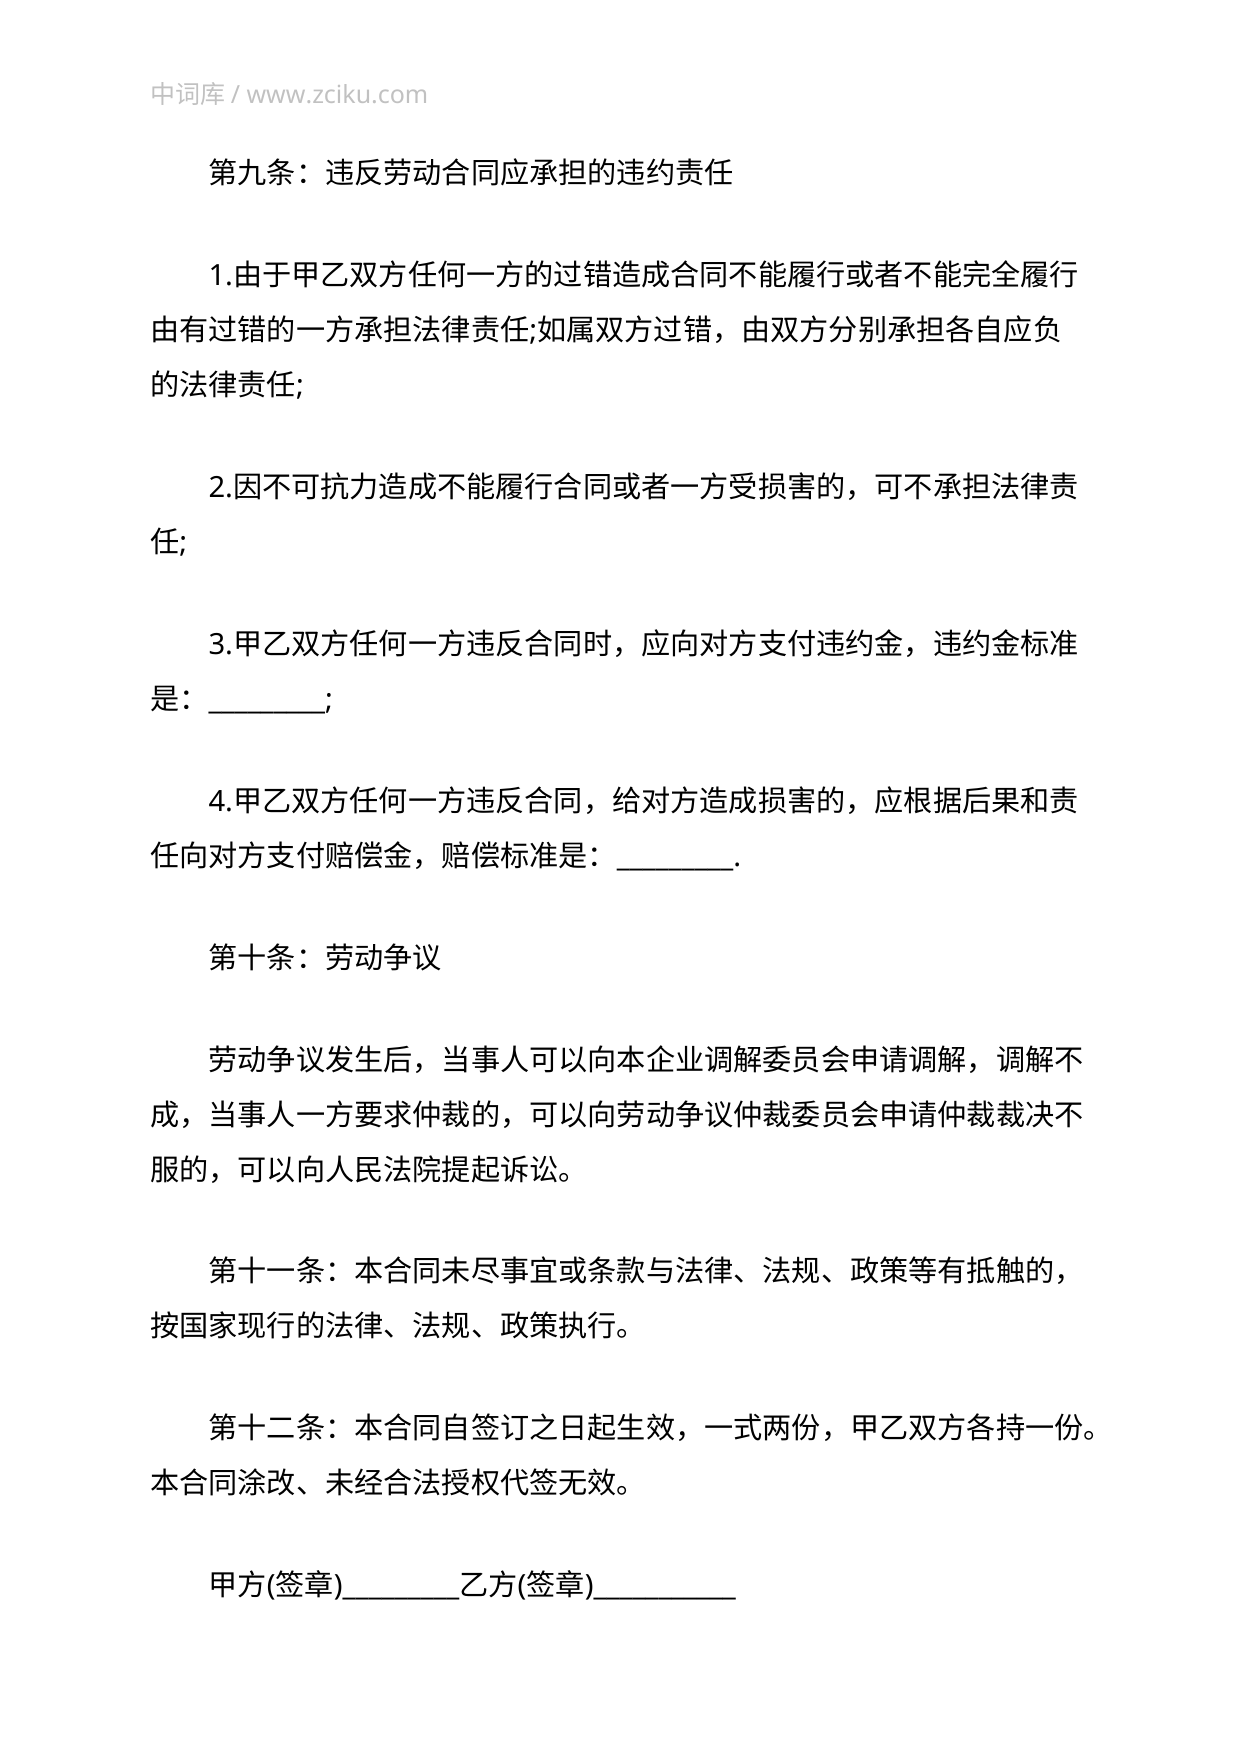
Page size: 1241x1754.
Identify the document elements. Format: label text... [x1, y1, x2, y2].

text 1.由于甲乙双方任何一方的过错造成合同不能履行或者不能完全履行由有过错的一方承担法律责任;如属双方过错，由双方分别承担各自应负的法律责任; [150, 252, 1090, 404]
text 第十条：劳动争议 [150, 935, 1090, 977]
text 第十二条：本合同自签订之日起生效，一式两份，甲乙双方各持一份。本合同涂改、未经合法授权代签无效。 [150, 1405, 1090, 1502]
text 第十一条：本合同未尽事宜或条款与法律、法规、政策等有抵触的，按国家现行的法律、法规、政策执行。 [150, 1248, 1090, 1345]
text 甲方(签章)_________乙方(签章)___________ [150, 1561, 1090, 1604]
text 3.甲乙双方任何一方违反合同时，应向对方支付违约金，违约金标准是：_________; [150, 621, 1090, 718]
text 第九条：违反劳动合同应承担的违约责任 [150, 150, 1090, 192]
text 2.因不可抗力造成不能履行合同或者一方受损害的，可不承担法律责任; [150, 464, 1090, 561]
text 劳动争议发生后，当事人可以向本企业调解委员会申请调解，调解不成，当事人一方要求仲裁的，可以向劳动争议仲裁委员会申请仲裁裁决不服的，可以向人民法院提起诉讼。 [150, 1036, 1090, 1188]
text 4.甲乙双方任何一方违反合同，给对方造成损害的，应根据后果和责任向对方支付赔偿金，赔偿标准是：_________. [150, 778, 1090, 875]
